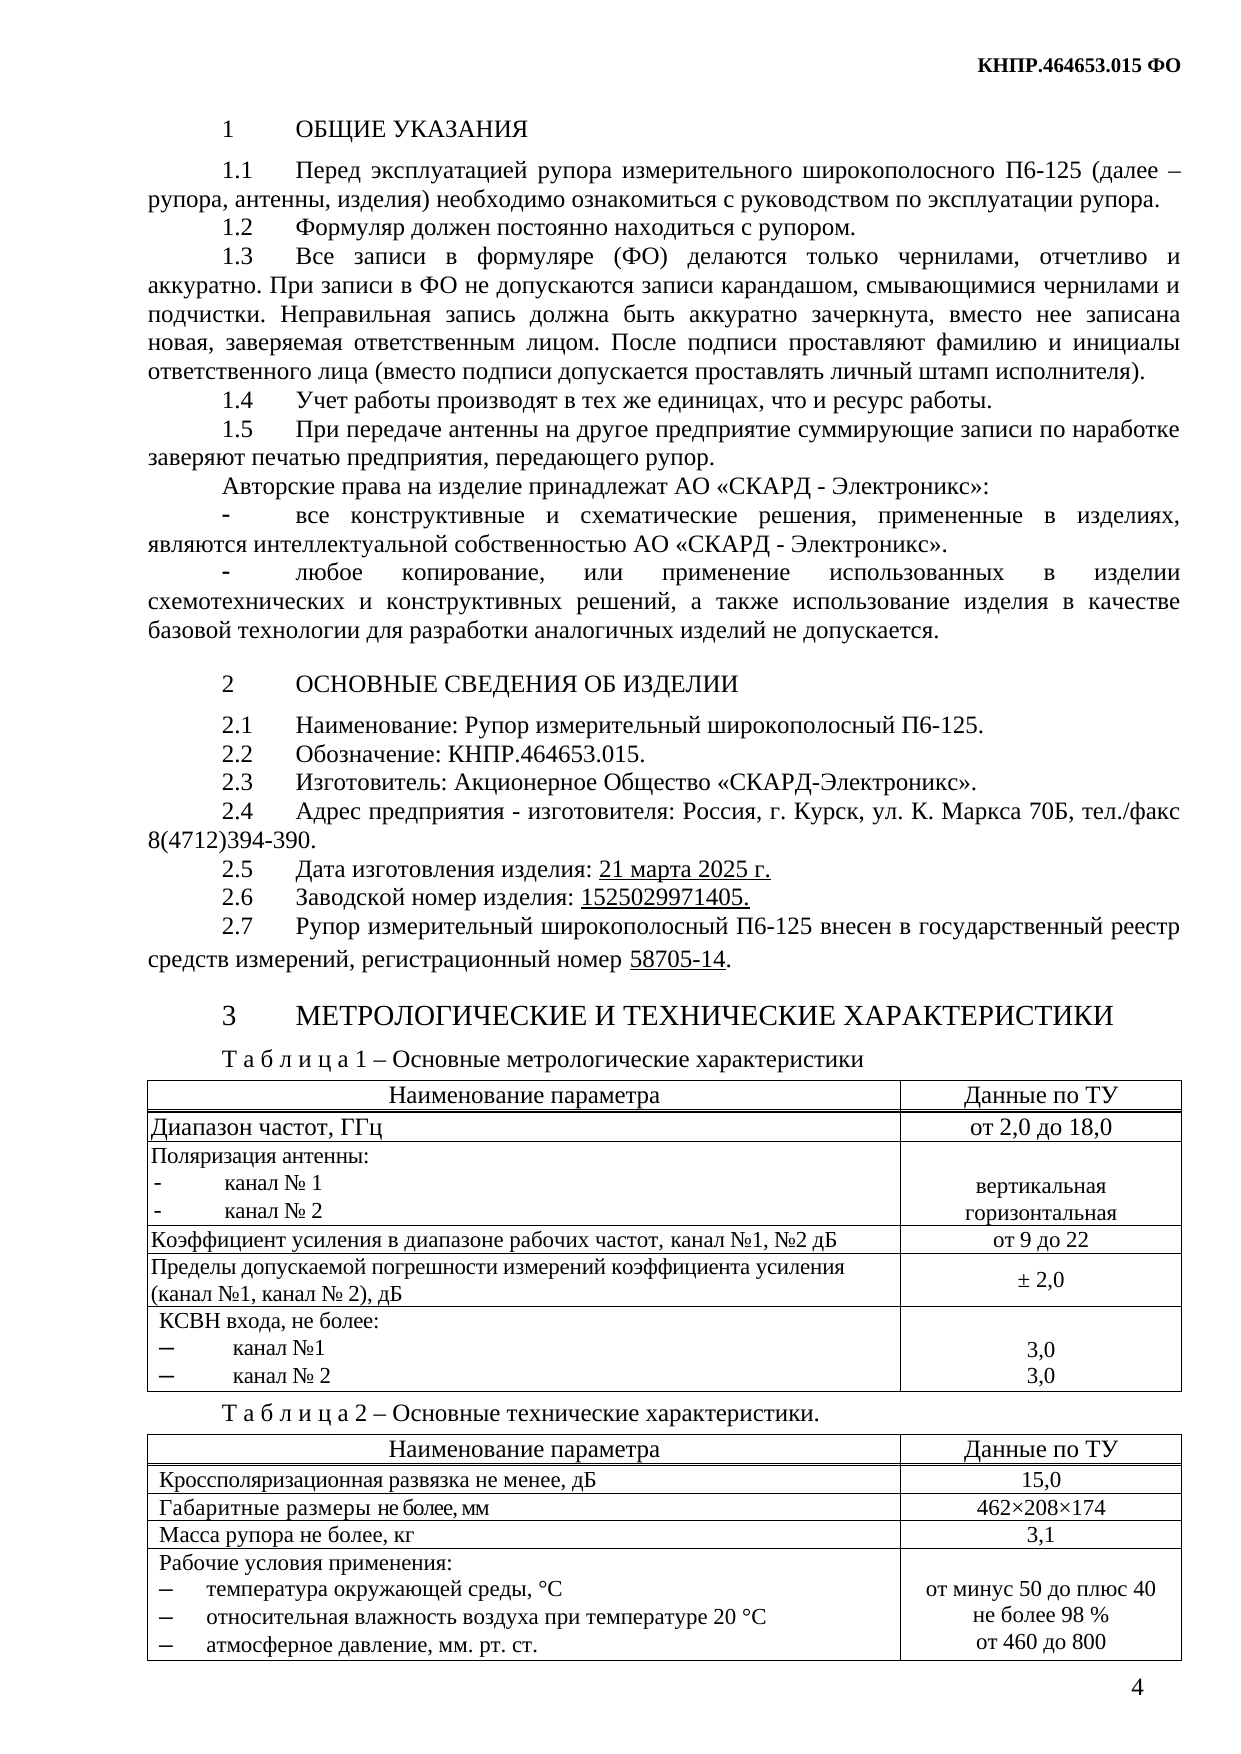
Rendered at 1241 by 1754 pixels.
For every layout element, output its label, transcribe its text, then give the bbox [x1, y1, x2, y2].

text Т а б л и ц а 2 – Основные технические характеристики. [148, 1398, 1181, 1427]
table_cell 3,0 3,0 [901, 1307, 1181, 1391]
list Заводской номер изделия: 1525029971405. [148, 882, 1181, 911]
table_cell вертикальная горизонтальная [901, 1142, 1181, 1225]
subtitle ОСНОВНЫЕ СВЕДЕНИЯ ОБ ИЗДЕЛИИ [148, 669, 1181, 697]
table_cell Поляризация антенны: канал № 1 канал № 2 [148, 1142, 900, 1225]
list Перед эксплуатацией рупора измерительного широкополосного П6-125 (далее – рупора, антенны, изделия) необходимо ознакомиться с руководством по эксплуатации рупора. [148, 155, 1181, 212]
list Учет работы производят в тех же единицах, что и ресурс работы. [148, 385, 1181, 414]
text Т а б л и ц а 1 – Основные метрологические характеристики [148, 1044, 1181, 1073]
subtitle МЕТРОЛОГИЧЕСКИЕ И ТЕХНИЧЕСКИЕ ХАРАКТЕРИСТИКИ [148, 998, 1181, 1032]
table_cell КСВН входа, не более: канал №1 канал № 2 [148, 1307, 900, 1391]
list Наименование: Рупор измерительный широкополосный П6-125. [148, 710, 1181, 739]
list Дата изготовления изделия: 21 марта 2025 г. [148, 854, 1181, 882]
list Рупор измерительный широкополосный П6-125 внесен в государственный реестр средств измерений, регистрационный номер 58705-14. [148, 911, 1181, 973]
list все конструктивные и схематические решения, примененные в изделиях, являются интеллектуальной собственностью АО «СКАРД - Электроникс». [148, 500, 1181, 557]
list При передаче антенны на другое предприятие суммирующие записи по наработке заверяют печатью предприятия, передающего рупор. [148, 414, 1181, 471]
table_cell Пределы допускаемой погрешности измерений коэффициента усиления (канал №1, канал № 2), дБ [148, 1254, 900, 1306]
table_cell 462×208×174 [901, 1494, 1181, 1520]
list Формуляр должен постоянно находиться с рупором. [148, 212, 1181, 241]
table_header Данные по ТУ [901, 1435, 1181, 1463]
table_cell Габаритные размеры не более, мм [148, 1494, 900, 1520]
table_cell Коэффициент усиления в диапазоне рабочих частот, канал №1, №2 дБ [148, 1226, 900, 1252]
list Изготовитель: Акционерное Общество «СКАРД-Электроникс». [148, 767, 1181, 796]
list Обозначение: КНПР.464653.015. [148, 739, 1181, 767]
table_cell от 2,0 до 18,0 [901, 1113, 1181, 1141]
table_header Данные по ТУ [901, 1081, 1181, 1109]
list Все записи в формуляре (ФО) делаются только чернилами, отчетливо и аккуратно. При записи в ФО не допускаются записи карандашом, смывающимися чернилами и подчистки. Неправильная запись должна быть аккуратно зачеркнута, вместо нее записана новая, заверяемая ответственным лицом. После подписи проставляют фамилию и инициалы ответственного лица (вместо подписи допускается проставлять личный штамп исполнителя). [148, 241, 1181, 385]
table_cell Кроссполяризационная развязка не менее, дБ [148, 1466, 900, 1493]
table_cell 15,0 [901, 1466, 1181, 1493]
table_header Наименование параметра [148, 1081, 900, 1109]
table_header Наименование параметра [148, 1435, 900, 1463]
table_cell Масса рупора не более, кг [148, 1521, 900, 1548]
table_cell от 9 до 22 [901, 1226, 1181, 1252]
table_cell Диапазон частот, ГГц [148, 1113, 900, 1141]
text Авторские права на изделие принадлежат АО «СКАРД - Электроникс»: [148, 471, 1181, 500]
subtitle ОБЩИЕ УКАЗАНИЯ [148, 114, 1181, 142]
table_cell от минус 50 до плюс 40 не более 98 % от 460 до 800 [901, 1549, 1181, 1660]
table_cell 3,1 [901, 1521, 1181, 1548]
list любое копирование, или применение использованных в изделии схемотехнических и конструктивных решений, а также использование изделия в качестве базовой технологии для разработки аналогичных изделий не допускается. [148, 557, 1181, 644]
list Адрес предприятия - изготовителя: Россия, г. Курск, ул. К. Маркса 70Б, тел./факс 8(4712)394-390. [148, 796, 1181, 854]
table_cell ± 2,0 [901, 1254, 1181, 1306]
table_cell Рабочие условия применения: температура окружающей среды, °С относительная влажность воздуха при температуре 20 °С атмосферное давление, мм. рт. ст. [148, 1549, 900, 1660]
